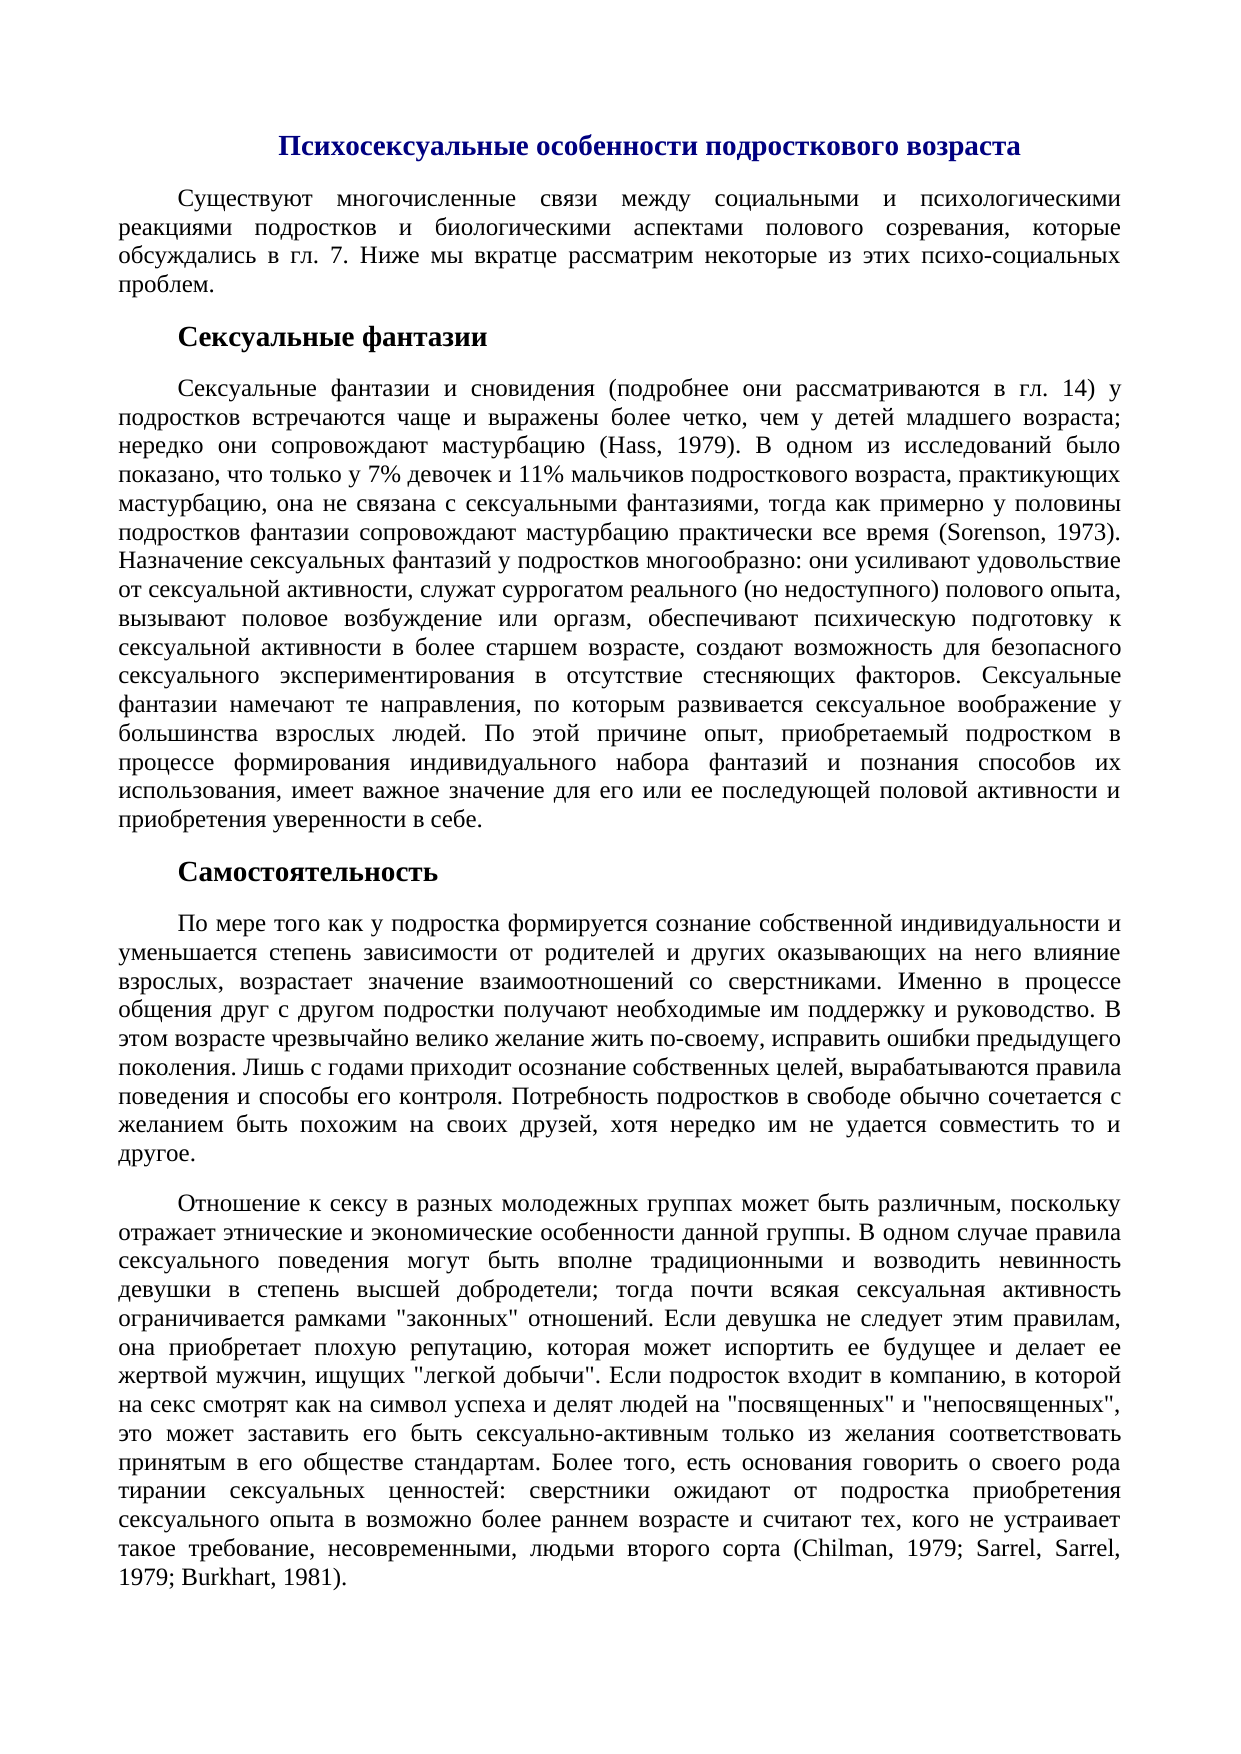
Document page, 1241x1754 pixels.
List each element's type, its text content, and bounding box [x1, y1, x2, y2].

text Отношение к сексу в разных молодежных группах может быть различным, поскольку отражает этнические и экономические особенности данной группы. В одном случае правила сексуального поведения могут быть вполне традиционными и возводить невинность девушки в степень высшей добродетели; тогда почти всякая сексуальная активность ограничивается рамками "законных" отношений. Если девушка не следует этим правилам, она приобретает плохую репутацию, которая может испортить ее будущее и делает ее жертвой мужчин, ищущих "легкой добычи". Если подросток входит в компанию, в которой на секс смотрят как на символ успеха и делят людей на "посвященных" и "непосвященных", это может заставить его быть сексуально-активным только из желания соответствовать принятым в его обществе стандартам. Более того, есть основания говорить о своего рода тирании сексуальных ценностей: сверстники ожидают от подростка приобретения сексуального опыта в возможно более раннем возрасте и считают тех, кого не устраивает такое требование, несовременными, людьми второго сорта (Chilman, 1979; Sarrel, Sarrel, 1979; Burkhart, 1981). [118, 1188, 1122, 1590]
text Сексуальные фантазии и сновидения (подробнее они рассматриваются в гл. 14) у подростков встречаются чаще и выражены более четко, чем у детей младшего возраста; нередко они сопровождают мастурбацию (Hass, 1979). В одном из исследований было показано, что только у 7% девочек и 11% мальчиков подросткового возраста, практикующих мастурбацию, она не связана с сексуальными фантазиями, тогда как примерно у половины подростков фантазии сопровождают мастурбацию практически все время (Sorenson, 1973). Назначение сексуальных фантазий у подростков многообразно: они усиливают удовольствие от сексуальной активности, служат суррогатом реального (но недоступного) полового опыта, вызывают половое возбуждение или оргазм, обеспечивают психическую подготовку к сексуальной активности в более старшем возрасте, создают возможность для безопасного сексуального экспериментирования в отсутствие стесняющих факторов. Сексуальные фантазии намечают те направления, по которым развивается сексуальное воображение у большинства взрослых людей. По этой причине опыт, приобретаемый подростком в процессе формирования индивидуального набора фантазий и познания способов их использования, имеет важное значение для его или ее последующей половой активности и приобретения уверенности в себе. [118, 373, 1122, 833]
text Психосексуальные особенности подросткового возраста [118, 128, 1122, 162]
text Существуют многочисленные связи между социальными и психологическими реакциями подростков и биологическими аспектами полового созревания, которые обсуждались в гл. 7. Ниже мы вкратце рассматрим некоторые из этих психо-социальных проблем. [118, 183, 1122, 298]
text По мере того как у подростка формируется сознание собственной индивидуальности и уменьшается степень зависимости от родителей и других оказывающих на него влияние взрослых, возрастает значение взаимоотношений со сверстниками. Именно в процессе общения друг с другом подростки получают необходимые им поддержку и руководство. В этом возрасте чрезвычайно велико желание жить по-своему, исправить ошибки предыдущего поколения. Лишь с годами приходит осознание собственных целей, вырабатываются правила поведения и способы его контроля. Потребность подростков в свободе обычно сочетается с желанием быть похожим на своих друзей, хотя нередко им не удается совместить то и другое. [118, 908, 1122, 1167]
text Самостоятельность [118, 854, 1122, 887]
text Сексуальные фантазии [118, 319, 1122, 352]
